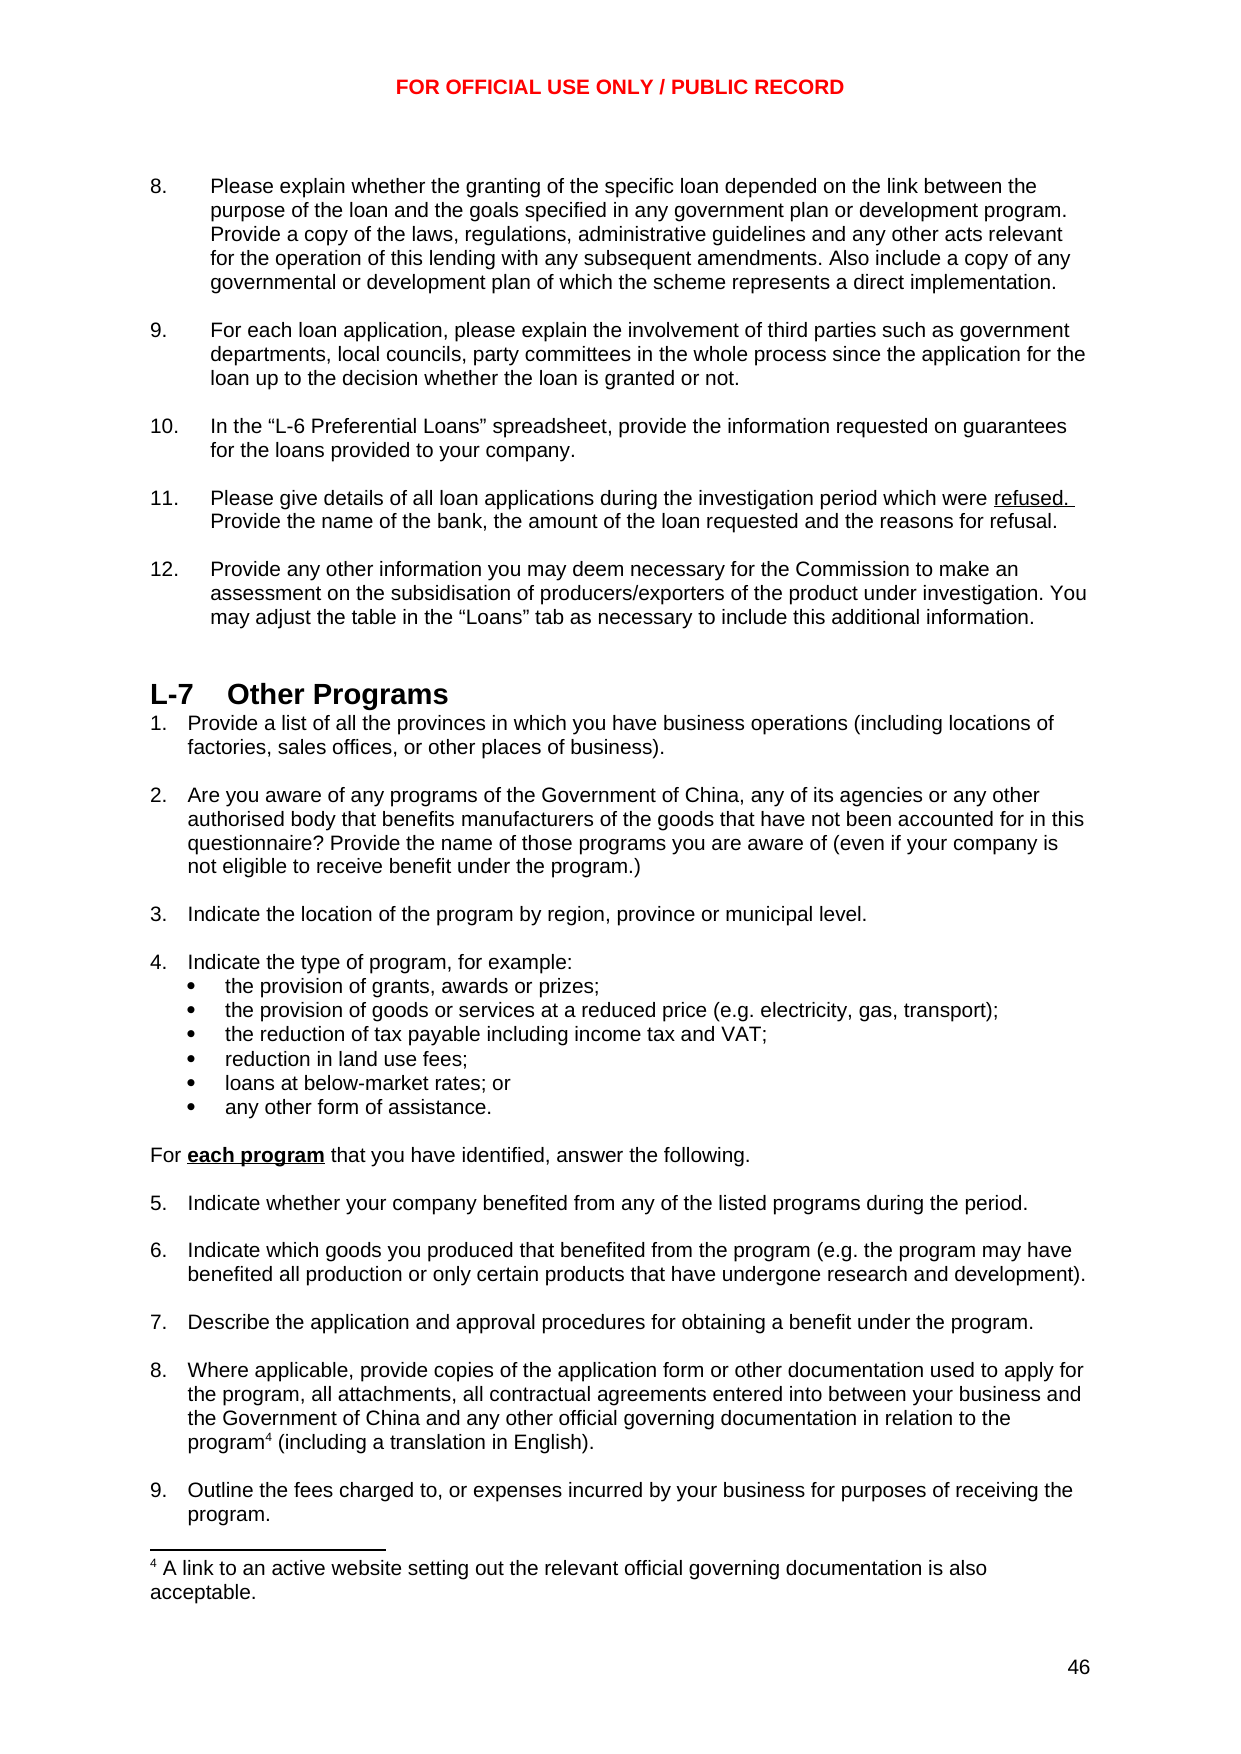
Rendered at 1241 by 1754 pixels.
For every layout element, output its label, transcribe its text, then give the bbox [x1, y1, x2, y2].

list Are you aware of any programs of the Government of China, any of its agencies or any other authorised body that benefits manufacturers of the goods that have not been accounted for in this questionnaire? Provide the name of those programs you are aware of (even if your company is not eligible to receive benefit under the program.) [150, 782, 1090, 878]
list loans at below-market rates; or [187, 1070, 1090, 1094]
list Indicate whether your company benefited from any of the listed programs during the period. [150, 1190, 1090, 1214]
list the provision of goods or services at a reduced price (e.g. electricity, gas, transport); [187, 998, 1090, 1022]
list Indicate the location of the program by region, province or municipal level. [150, 902, 1090, 926]
text For each program that you have identified, answer the following. [150, 1142, 1090, 1166]
list the provision of grants, awards or prizes; [187, 974, 1090, 998]
list Provide any other information you may deem necessary for the Commission to make an assessment on the subsidisation of producers/exporters of the product under investigation. You may adjust the table in the “Loans” tab as necessary to include this additional information. [150, 557, 1090, 629]
subtitle L-7 Other Programs [150, 677, 1090, 711]
list Please explain whether the granting of the specific loan depended on the link between the purpose of the loan and the goals specified in any government plan or development program. Provide a copy of the laws, regulations, administrative guidelines and any other acts relevant for the operation of this lending with any subsequent amendments. Also include a copy of any governmental or development plan of which the scheme represents a direct implementation. [150, 174, 1090, 294]
list Describe the application and approval procedures for obtaining a benefit under the program. [150, 1310, 1090, 1334]
list the reduction of tax payable including income tax and VAT; [187, 1022, 1090, 1046]
list reduction in land use fees; [187, 1046, 1090, 1070]
list Indicate which goods you produced that benefited from the program (e.g. the program may have benefited all production or only certain products that have undergone research and development). [150, 1238, 1161, 1286]
list any other form of assistance. [187, 1094, 1090, 1118]
list Where applicable, provide copies of the application form or other documentation used to apply for the program, all attachments, all contractual agreements entered into between your business and the Government of China and any other official governing documentation in relation to the program (including a translation in English). [150, 1358, 1090, 1454]
list Please give details of all loan applications during the investigation period which were refused. Provide the name of the bank, the amount of the loan requested and the reasons for refusal. [150, 485, 1090, 533]
list Indicate the type of program, for example: [150, 950, 1090, 974]
list For each loan application, please explain the involvement of third parties such as government departments, local councils, party committees in the whole process since the application for the loan up to the decision whether the loan is granted or not. [150, 318, 1090, 389]
list In the “L-6 Preferential Loans” spreadsheet, provide the information requested on guarantees for the loans provided to your company. [150, 413, 1090, 461]
list Outline the fees charged to, or expenses incurred by your business for purposes of receiving the program. [150, 1478, 1090, 1526]
list Provide a list of all the provinces in which you have business operations (including locations of factories, sales offices, or other places of business). [150, 711, 1090, 758]
